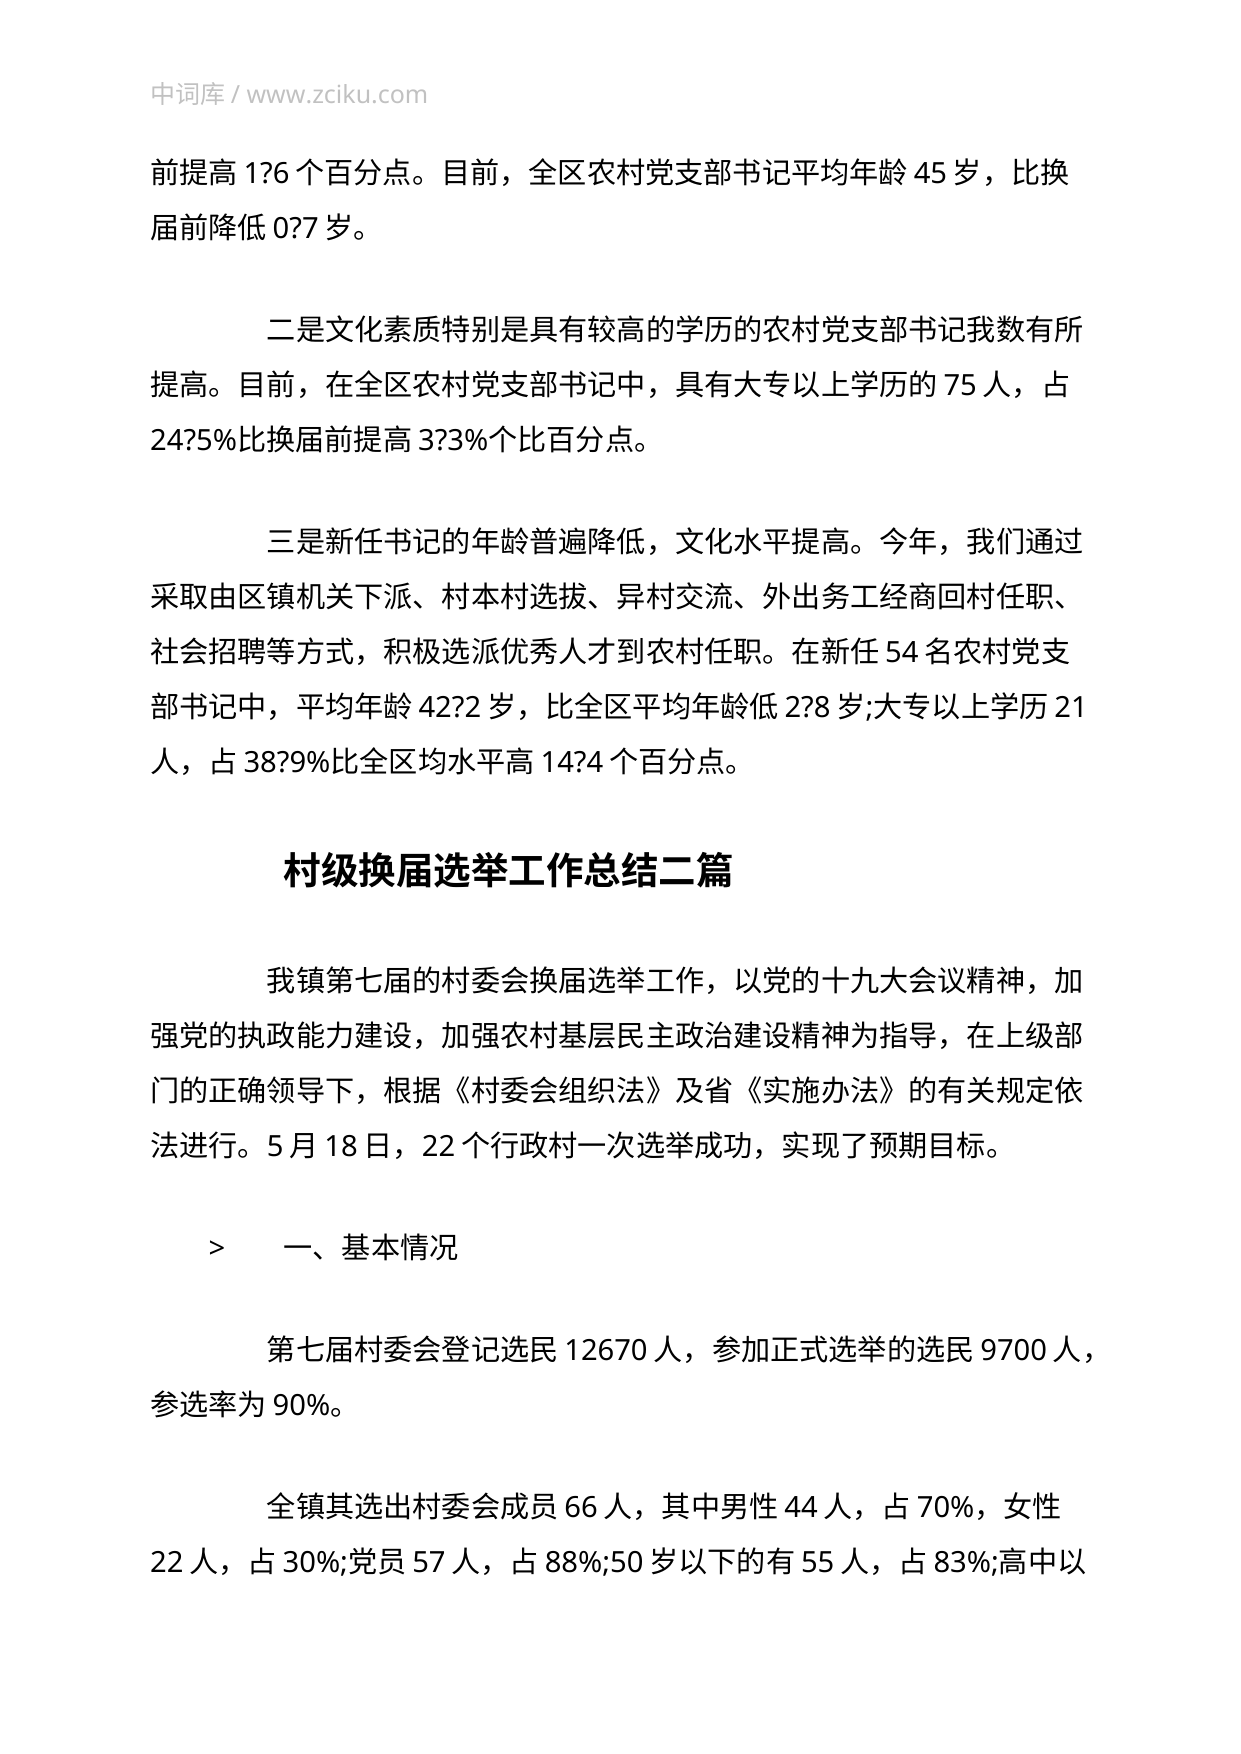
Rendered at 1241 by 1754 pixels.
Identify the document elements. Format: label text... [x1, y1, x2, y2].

text 二是文化素质特别是具有较高的学历的农村党支部书记我数有所提高。目前，在全区农村党支部书记中，具有大专以上学历的75人，占24?5%比换届前提高3?3%个比百分点。 [150, 307, 1090, 459]
text 第七届村委会登记选民12670人，参加正式选举的选民9700人，参选率为90%。 [150, 1327, 1090, 1424]
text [150, 1484, 1090, 1581]
text > 一、基本情况 [150, 1225, 1090, 1267]
text 三是新任书记的年龄普遍降低，文化水平提高。今年，我们通过采取由区镇机关下派、村本村选拔、异村交流、外出务工经商回村任职、社会招聘等方式，积极选派优秀人才到农村任职。在新任54名农村党支部书记中，平均年龄42?2岁，比全区平均年龄低2?8岁;大专以上学历21人，占38?9%比全区均水平高14?4个百分点。 [150, 519, 1090, 781]
text 我镇第七届的村委会换届选举工作，以党的十九大会议精神，加强党的执政能力建设，加强农村基层民主政治建设精神为指导，在上级部门的正确领导下，根据《村委会组织法》及省《实施办法》的有关规定依法进行。5月18日，22个行政村一次选举成功，实现了预期目标。 [150, 958, 1090, 1165]
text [150, 150, 1090, 247]
text 村级换届选举工作总结二篇 [150, 841, 1090, 895]
